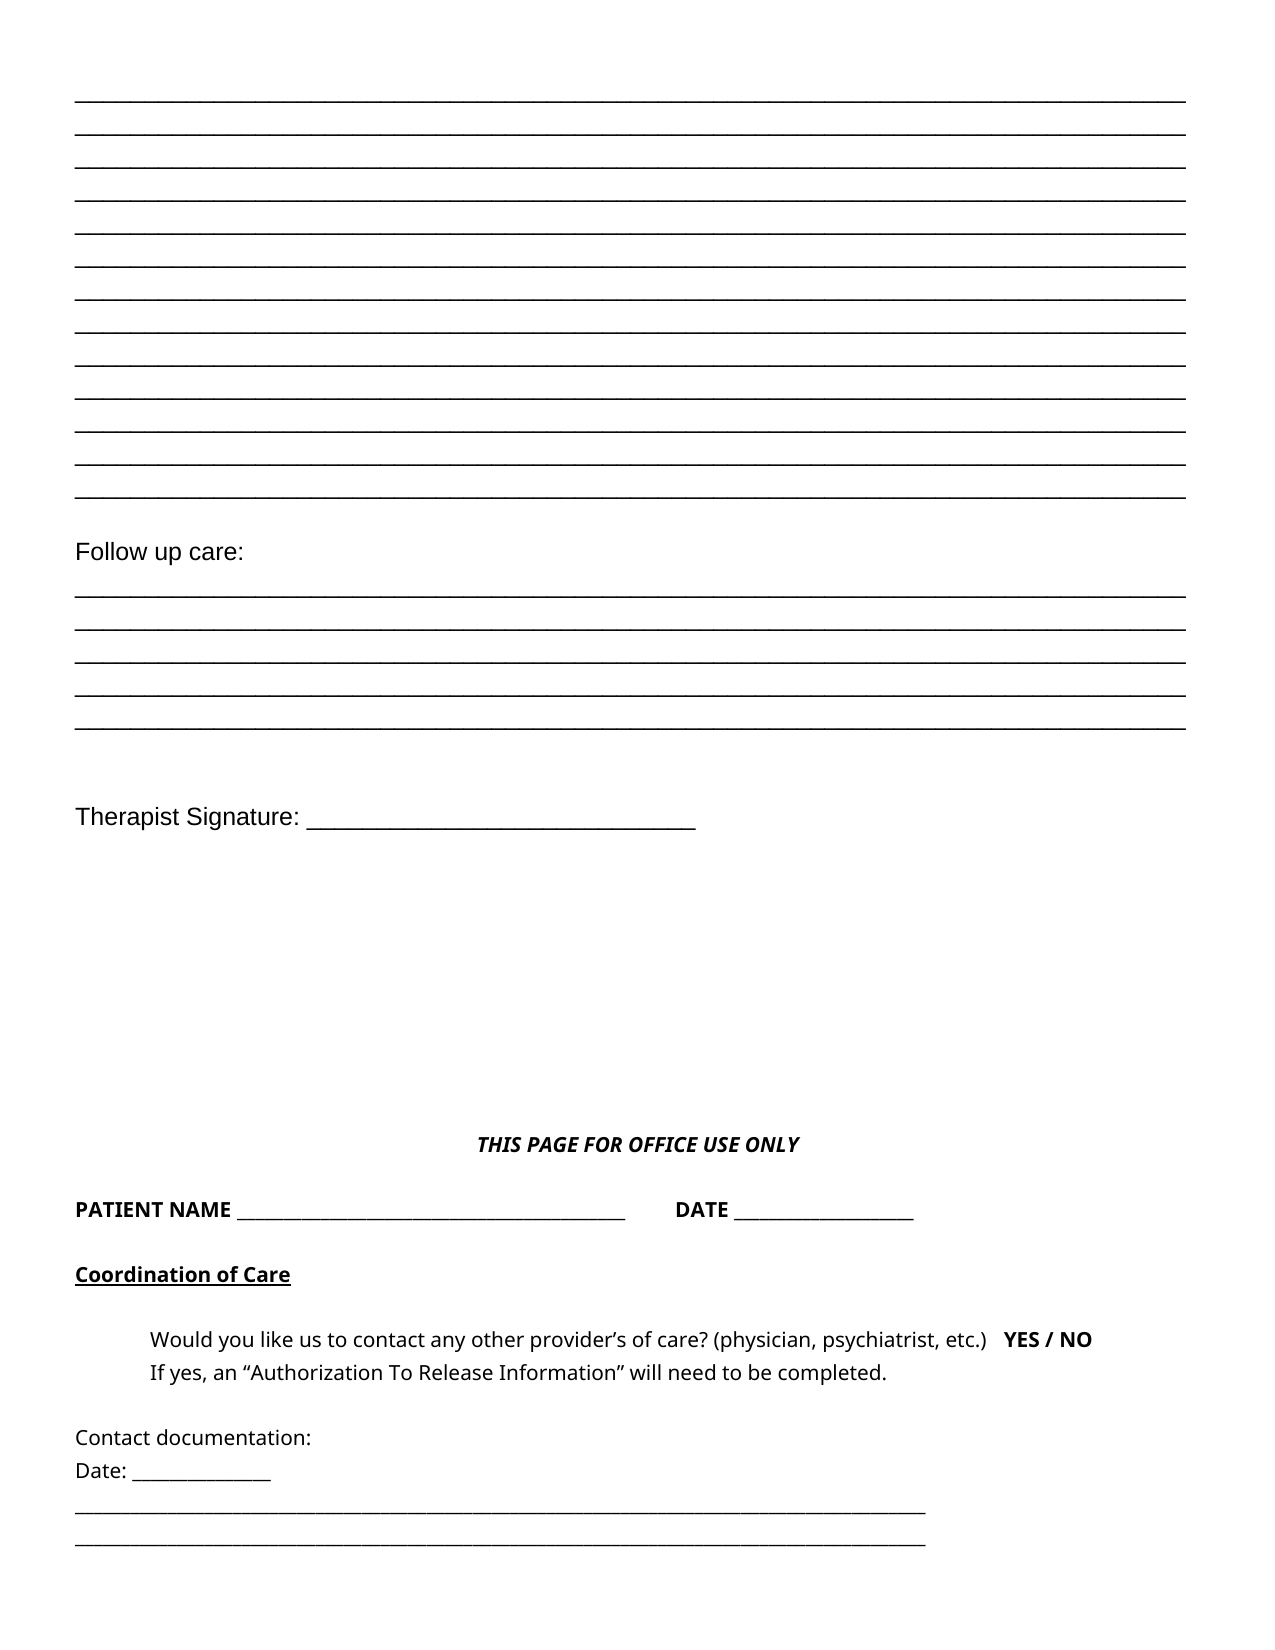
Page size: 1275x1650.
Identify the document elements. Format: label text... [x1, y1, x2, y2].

title Would you like us to contact any other provider’s of care? (physician, psychiatrist, etc.) YES / NO [75, 1326, 1200, 1354]
title THIS PAGE FOR OFFICE USE ONLY [75, 1130, 1200, 1158]
title Contact documentation: [75, 1423, 1200, 1452]
title Date: _______________ [75, 1456, 1200, 1484]
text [75, 75, 1200, 170]
title Coordination of Care [75, 1260, 1200, 1289]
title PATIENT NAME __________________________________________ DATE _____________________ [75, 1195, 1200, 1224]
text Follow up care: ________________________________________________________________________________ ________________________________________________________________________________________________________________________________________________________________________________________________________________________________________________________________________________________________________________________________ [75, 537, 1200, 731]
text Therapist Signature: ____________________________ [75, 801, 1200, 830]
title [75, 1521, 1200, 1550]
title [75, 1489, 1200, 1517]
title If yes, an “Authorization To Release Information” will need to be completed. [75, 1358, 1200, 1387]
